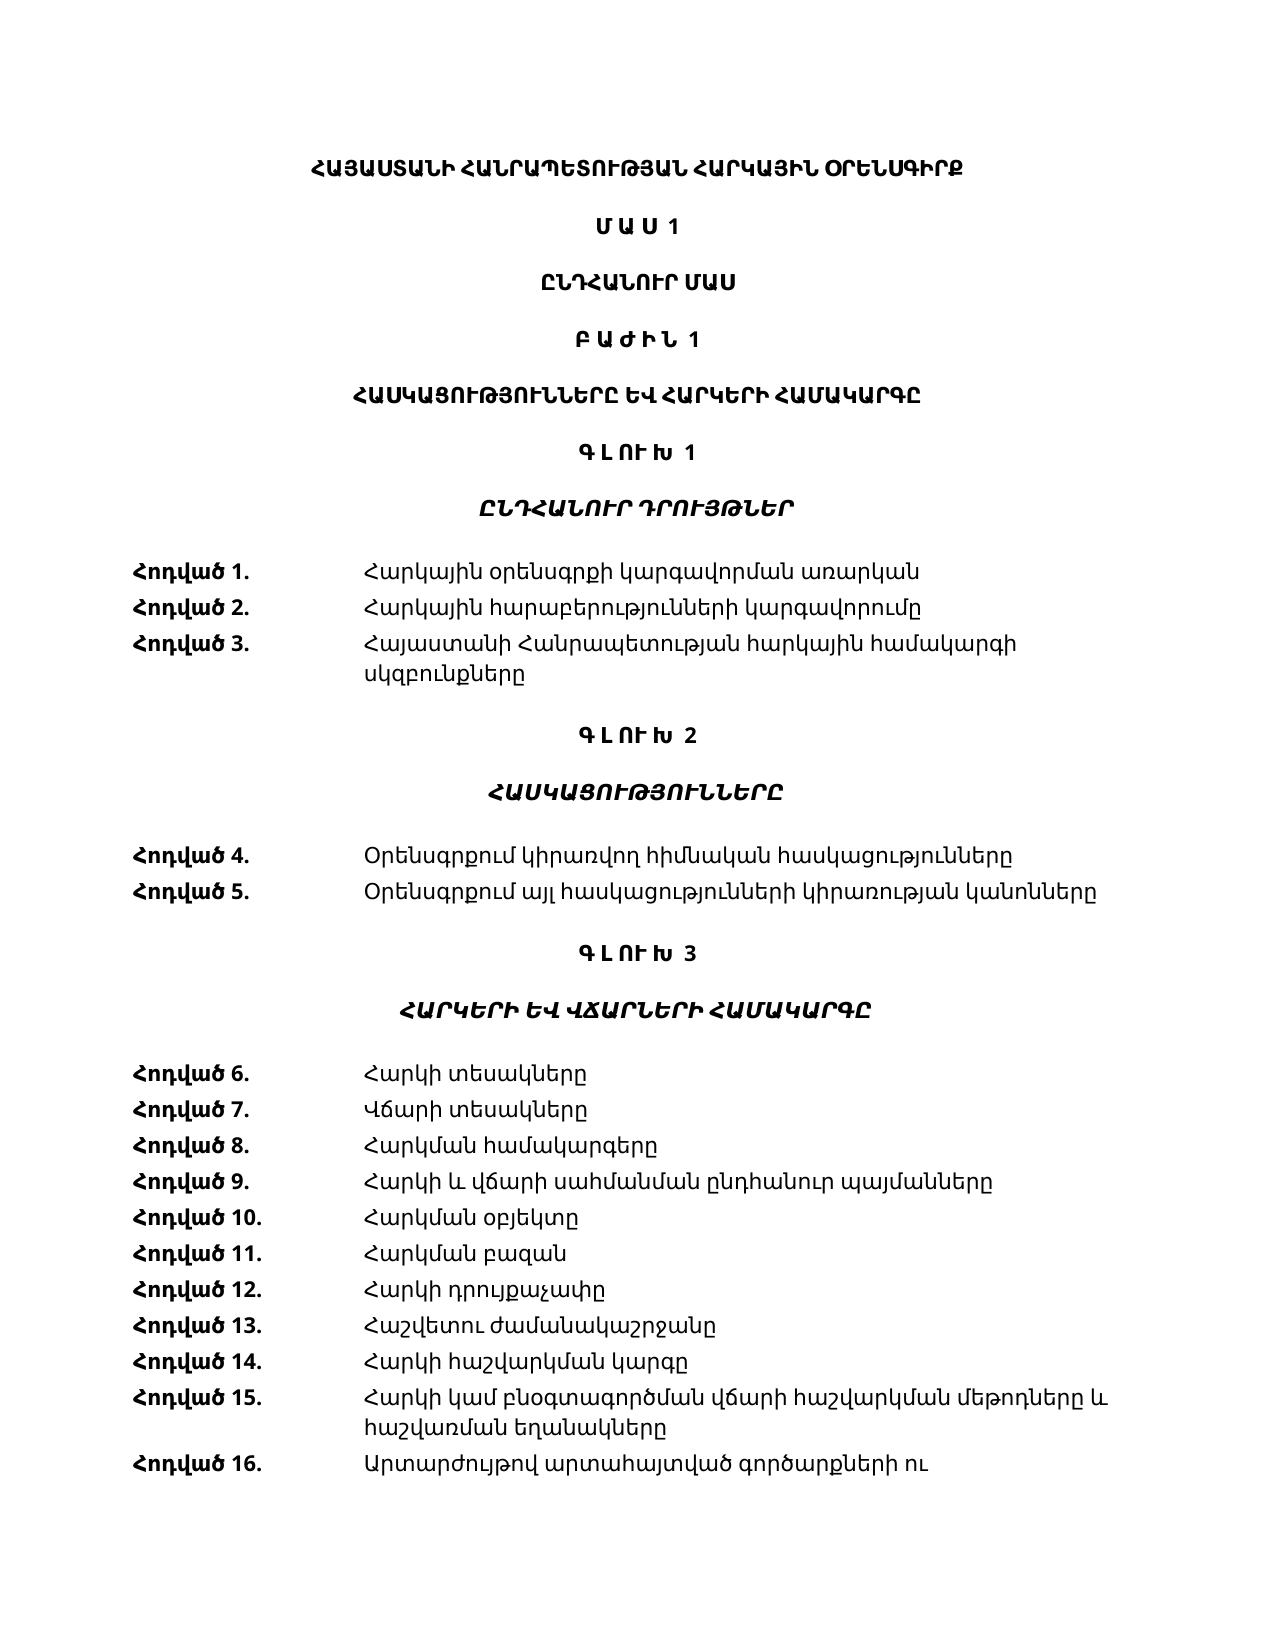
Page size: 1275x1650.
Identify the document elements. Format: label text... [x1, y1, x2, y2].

table_cell Հարկման բազան [360, 1235, 1145, 1271]
table_cell Հարկի հաշվարկման կարգը [360, 1343, 1145, 1379]
table_cell Հոդված 15. [130, 1379, 360, 1445]
table_cell Հարկի դրույքաչափը [360, 1271, 1145, 1307]
table_cell Հարկային օրենսգրքի կարգավորման առարկան [360, 553, 1145, 589]
table_cell Օրենսգրքում կիրառվող հիմնական հասկացությունները [360, 837, 1145, 873]
table_cell Հարկի և վճարի սահմանման ընդհանուր պայմանները [360, 1163, 1145, 1199]
table_cell Վճարի տեսակները [360, 1091, 1145, 1127]
table_cell Հոդված 12. [130, 1271, 360, 1307]
table_cell Հարկային հարաբերությունների կարգավորումը [360, 589, 1145, 625]
table_cell Հոդված 2. [130, 589, 360, 625]
table_header ՀԱՅԱՍՏԱՆԻ ՀԱՆՐԱՊԵՏՈՒԹՅԱՆ ՀԱՐԿԱՅԻՆ ՕՐԵՆՍԳԻՐՔ Մ Ա Ս 1 ԸՆԴՀԱՆՈՒՐ ՄԱՍ Բ Ա Ժ Ի Ն 1 ՀԱՍԿԱՑՈՒԹՅՈՒՆՆԵՐԸ ԵՎ ՀԱՐԿԵՐԻ ՀԱՄԱԿԱՐԳԸ Գ Լ ՈՒ Խ 1 ԸՆԴՀԱՆՈՒՐ ԴՐՈՒՅԹՆԵՐ [130, 150, 1145, 553]
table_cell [360, 1445, 1145, 1481]
table_cell Հարկման համակարգերը [360, 1127, 1145, 1163]
table_cell Գ Լ ՈՒ Խ 2 ՀԱՍԿԱՑՈՒԹՅՈՒՆՆԵՐԸ [130, 691, 1145, 837]
table_cell Հոդված 7. [130, 1091, 360, 1127]
table_cell Հոդված 11. [130, 1235, 360, 1271]
table_cell Հոդված 8. [130, 1127, 360, 1163]
table_cell Օրենսգրքում այլ հասկացությունների կիրառության կանոնները [360, 873, 1145, 909]
table_cell Հաշվետու ժամանակաշրջանը [360, 1307, 1145, 1343]
table_cell Հոդված 10. [130, 1199, 360, 1235]
table_cell Հոդված 5. [130, 873, 360, 909]
table_cell Հոդված 3. [130, 625, 360, 691]
table_cell Հոդված 13. [130, 1307, 360, 1343]
table_cell Հարկման օբյեկտը [360, 1199, 1145, 1235]
table_cell Հոդված 4. [130, 837, 360, 873]
table_cell Հայաստանի Հանրապետության հարկային համակարգի սկզբունքները [360, 625, 1145, 691]
table_cell Հոդված 16. [130, 1445, 360, 1481]
table_cell Հոդված 14. [130, 1343, 360, 1379]
table_cell Հարկի կամ բնօգտագործման վճարի հաշվարկման մեթոդները և հաշվառման եղանակները [360, 1379, 1145, 1445]
table_cell Հոդված 9. [130, 1163, 360, 1199]
table_cell Հարկի տեսակները [360, 1055, 1145, 1091]
table_cell Հոդված 1. [130, 553, 360, 589]
table_cell Հոդված 6. [130, 1055, 360, 1091]
table_cell Գ Լ ՈՒ Խ 3 ՀԱՐԿԵՐԻ ԵՎ ՎՃԱՐՆԵՐԻ ՀԱՄԱԿԱՐԳԸ [130, 909, 1145, 1054]
